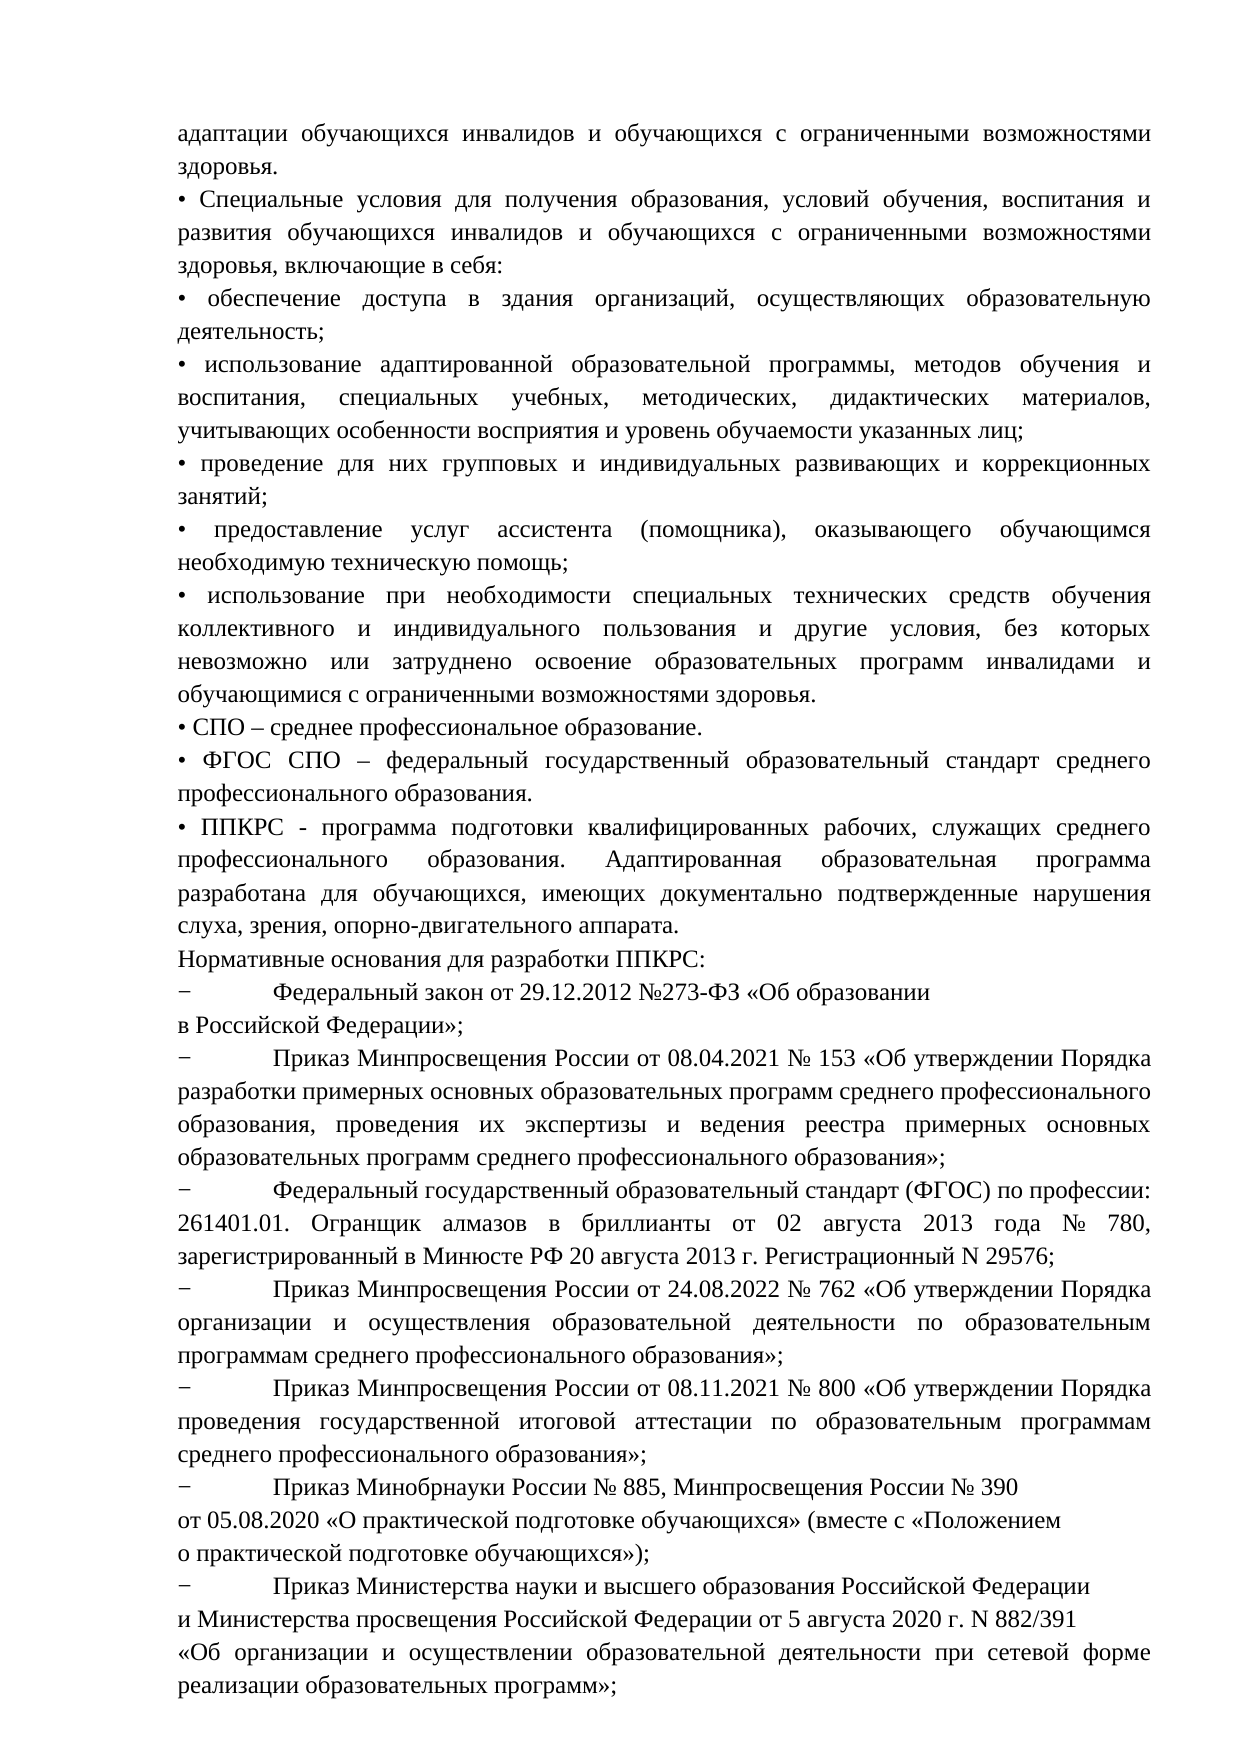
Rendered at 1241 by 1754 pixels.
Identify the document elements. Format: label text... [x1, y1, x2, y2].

text − Приказ Минпросвещения России от 24.08.2022 № 762 «Об утверждении Порядка организации и осуществления образовательной деятельности по образовательным программам среднего профессионального образования»; [177, 1274, 1152, 1369]
text о практической подготовке обучающихся»); [177, 1538, 1152, 1567]
text от 05.08.2020 «О практической подготовке обучающихся» (вместе с «Положением [177, 1505, 1152, 1534]
text • СПО – среднее профессиональное образование. [177, 712, 1152, 741]
text «Об организации и осуществлении образовательной деятельности при сетевой форме реализации образовательных программ»; [177, 1637, 1152, 1699]
text − Приказ Минобрнауки России № 885, Минпросвещения России № 390 [177, 1472, 1152, 1501]
text Нормативные основания для разработки ППКРС: [177, 944, 1152, 972]
text в Российской Федерации»; [177, 1010, 1152, 1038]
text • ППКРС - программа подготовки квалифицированных рабочих, служащих среднего профессионального образования. Адаптированная образовательная программа разработана для обучающихся, имеющих документально подтвержденные нарушения слуха, зрения, опорно-двигательного аппарата. [177, 812, 1152, 939]
text − Приказ Министерства науки и высшего образования Российской Федерации [177, 1571, 1152, 1600]
text − Федеральный закон от 29.12.2012 №273-ФЗ «Об образовании [177, 977, 1152, 1005]
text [177, 118, 1152, 180]
text • Специальные условия для получения образования, условий обучения, воспитания и развития обучающихся инвалидов и обучающихся с ограниченными возможностями здоровья, включающие в себя: [177, 184, 1152, 279]
text − Приказ Минпросвещения России от 08.04.2021 № 153 «Об утверждении Порядка разработки примерных основных образовательных программ среднего профессионального образования, проведения их экспертизы и ведения реестра примерных основных образовательных программ среднего профессионального образования»; [177, 1043, 1152, 1171]
text − Федеральный государственный образовательный стандарт (ФГОС) по профессии: 261401.01. Огранщик алмазов в бриллианты от 02 августа 2013 года № 780, зарегистрированный в Минюсте РФ 20 августа 2013 г. Регистрационный N 29576; [177, 1175, 1152, 1269]
text − Приказ Минпросвещения России от 08.11.2021 № 800 «Об утверждении Порядка проведения государственной итоговой аттестации по образовательным программам среднего профессионального образования»; [177, 1373, 1152, 1468]
text • предоставление услуг ассистента (помощника), оказывающего обучающимся необходимую техническую помощь; [177, 514, 1152, 576]
text • проведение для них групповых и индивидуальных развивающих и коррекционных занятий; [177, 448, 1152, 510]
text • использование при необходимости специальных технических средств обучения коллективного и индивидуального пользования и другие условия, без которых невозможно или затруднено освоение образовательных программ инвалидами и обучающимися с ограниченными возможностями здоровья. [177, 580, 1152, 708]
text • обеспечение доступа в здания организаций, осуществляющих образовательную деятельность; [177, 283, 1152, 345]
text • ФГОС СПО – федеральный государственный образовательный стандарт среднего профессионального образования. [177, 746, 1152, 807]
text и Министерства просвещения Российской Федерации от 5 августа 2020 г. N 882/391 [177, 1604, 1152, 1633]
text • использование адаптированной образовательной программы, методов обучения и воспитания, специальных учебных, методических, дидактических материалов, учитывающих особенности восприятия и уровень обучаемости указанных лиц; [177, 349, 1152, 444]
